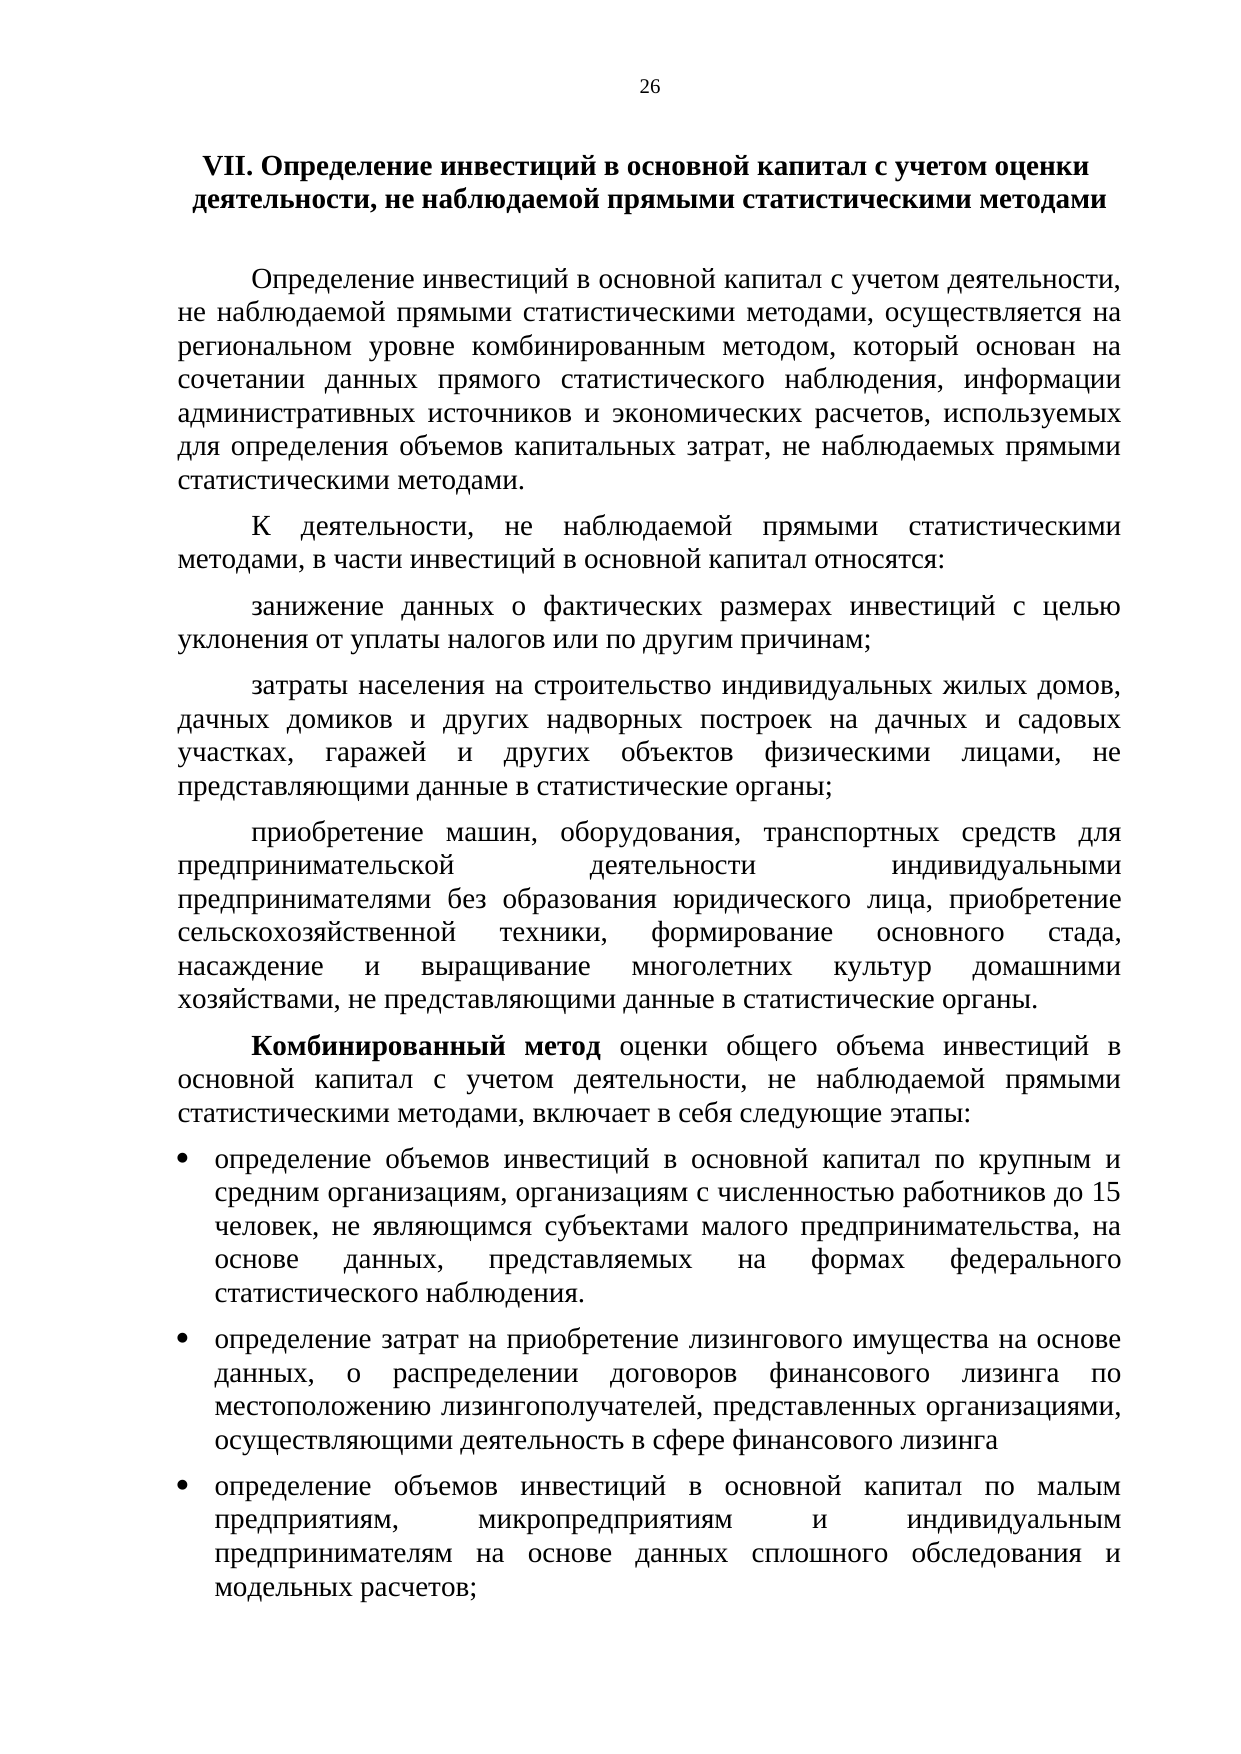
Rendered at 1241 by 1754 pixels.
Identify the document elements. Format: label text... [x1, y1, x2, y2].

text приобретение машин, оборудования, транспортных средств для предпринимательской деятельности индивидуальными предпринимателями без образования юридического лица, приобретение сельскохозяйственной техники, формирование основного стада, насаждение и выращивание многолетних культур домашними хозяйствами, не представляющими данные в статистические органы. [177, 814, 1122, 1015]
list определение затрат на приобретение лизингового имущества на основе данных, о распределении договоров финансового лизинга по местоположению лизингополучателей, представленных организациями, осуществляющими деятельность в сфере финансового лизинга [177, 1321, 1122, 1455]
text затраты населения на строительство индивидуальных жилых домов, дачных домиков и других надворных построек на дачных и садовых участках, гаражей и других объектов физическими лицами, не представляющими данные в статистические органы; [177, 667, 1122, 801]
list определение объемов инвестиций в основной капитал по малым предприятиям, микропредприятиям и индивидуальным предпринимателям на основе данных сплошного обследования и модельных расчетов; [177, 1468, 1122, 1602]
text VII. Определение инвестиций в основной капитал с учетом оценки деятельности, не наблюдаемой прямыми статистическими методами [177, 148, 1122, 215]
text занижение данных о фактических размерах инвестиций с целью уклонения от уплаты налогов или по другим причинам; [177, 588, 1122, 655]
text Комбинированный метод оценки общего объема инвестиций в основной капитал с учетом деятельности, не наблюдаемой прямыми статистическими методами, включает в себя следующие этапы: [177, 1028, 1122, 1128]
text К деятельности, не наблюдаемой прямыми статистическими методами, в части инвестиций в основной капитал относятся: [177, 508, 1122, 575]
text Определение инвестиций в основной капитал с учетом деятельности, не наблюдаемой прямыми статистическими методами, осуществляется на региональном уровне комбинированным методом, который основан на сочетании данных прямого статистического наблюдения, информации административных источников и экономических расчетов, используемых для определения объемов капитальных затрат, не наблюдаемых прямыми статистическими методами. [177, 261, 1122, 496]
list определение объемов инвестиций в основной капитал по крупным и средним организациям, организациям с численностью работников до 15 человек, не являющимся субъектами малого предпринимательства, на основе данных, представляемых на формах федерального статистического наблюдения. [177, 1141, 1122, 1309]
